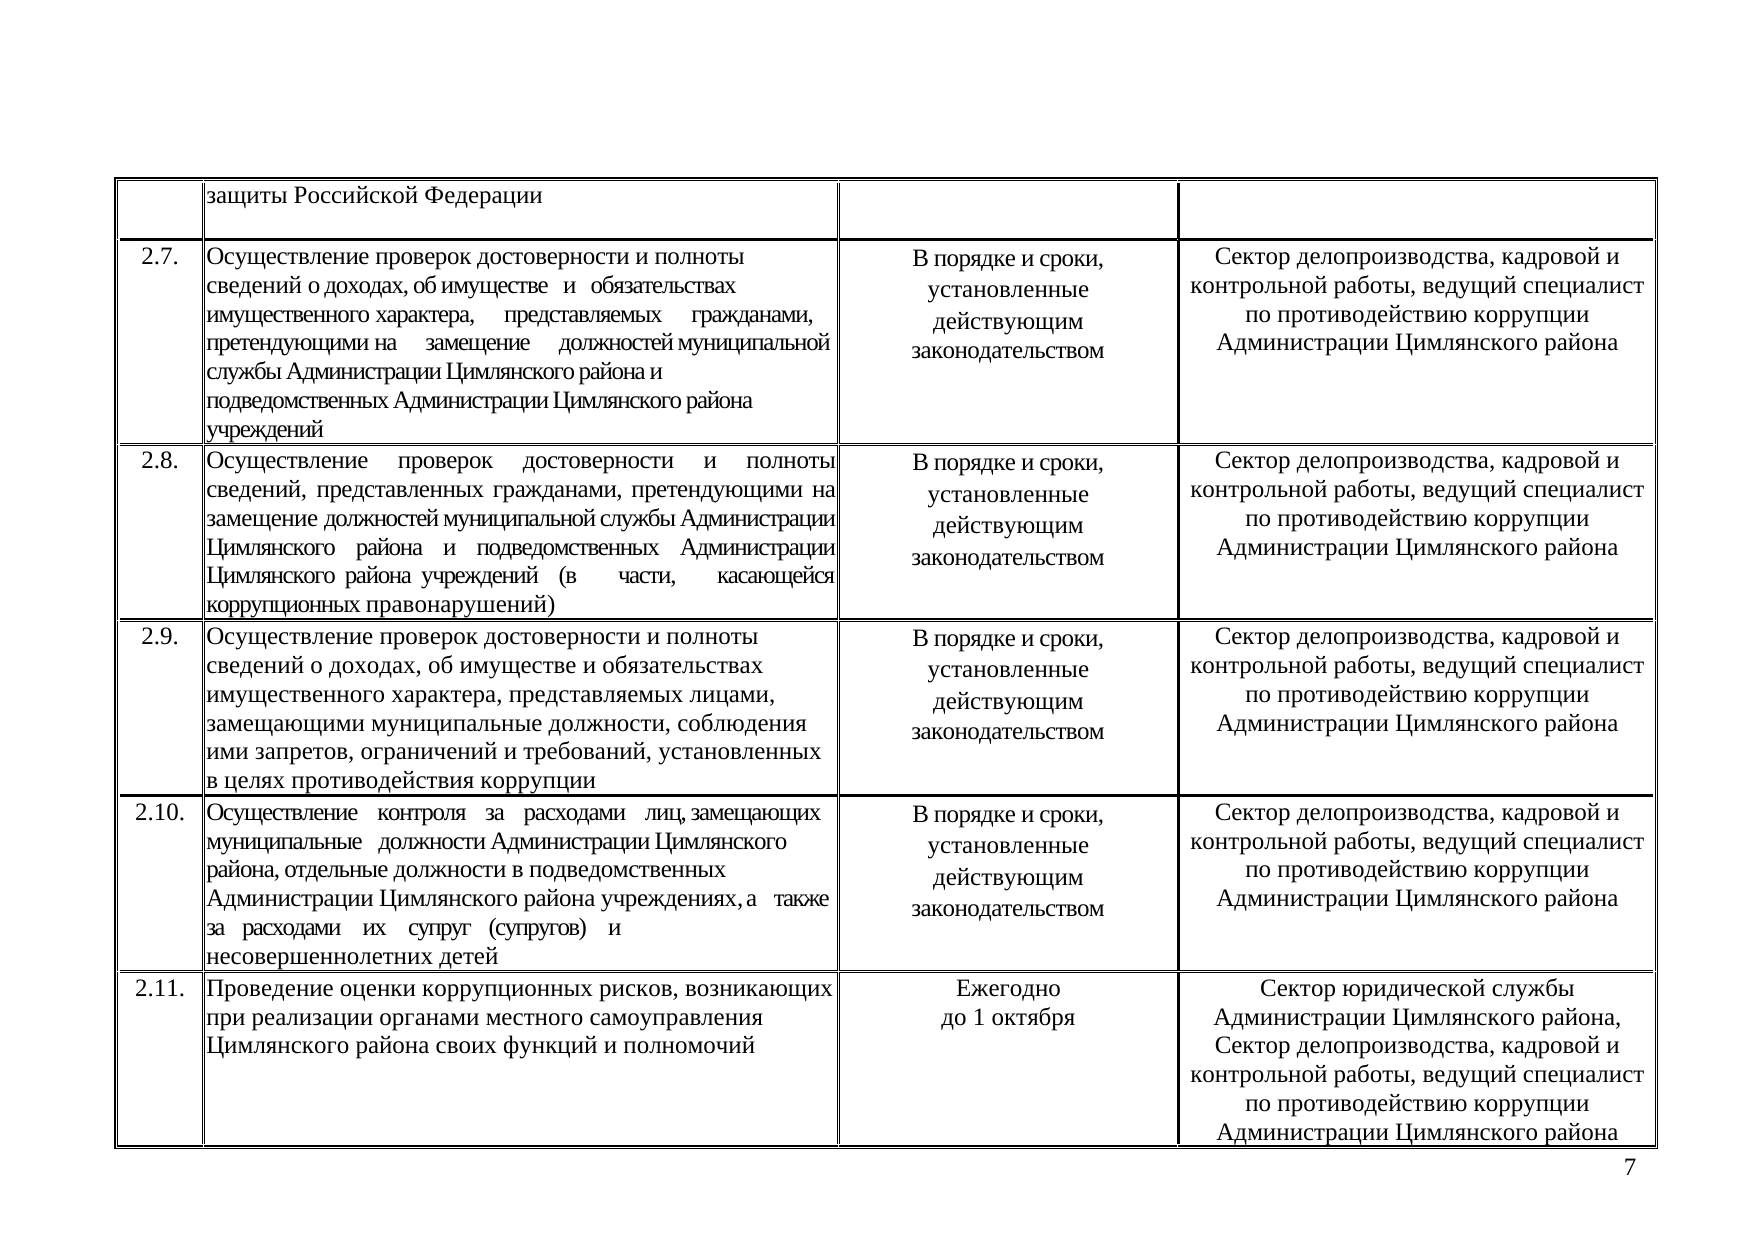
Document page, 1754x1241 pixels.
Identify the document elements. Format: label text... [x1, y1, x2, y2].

table_cell 2.11. [118, 970, 204, 1145]
table_cell В порядке и сроки, установленные действующим законодательством [840, 797, 1177, 969]
table_cell 2.10. [118, 794, 202, 969]
table_cell 2.6. [118, 181, 204, 238]
table_cell Осуществление проверок достоверности и полноты сведений о доходах, об имуществе и обязательствах имущественного характера, представляемых лицами, замещающими муниципальные должности, соблюдения ими запретов, ограничений и требований, установленных в целях противодействия коррупции [205, 622, 837, 794]
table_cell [204, 181, 838, 238]
table_cell В порядке и сроки, установленные действующим законодательством [840, 446, 1177, 618]
table_cell 2.9. [118, 618, 202, 794]
table_cell Проведение оценки коррупционных рисков, возникающих при реализации органами местного самоуправления Цимлянского района своих функций и полномочий [204, 973, 838, 1145]
table_cell 2.8. [118, 443, 202, 618]
table_cell Сектор делопроизводства, кадровой и контрольной работы, ведущий специалист по противодействию коррупции Администрации Цимлянского района [1180, 443, 1655, 618]
table_cell Сектор юридической службы Администрации Цимлянского района, Сектор делопроизводства, кадровой и контрольной работы, ведущий специалист по противодействию коррупции Администрации Цимлянского района [1178, 970, 1655, 1145]
table_cell Сектор делопроизводства, кадровой и контрольной работы, ведущий специалист по противодействию коррупции Администрации Цимлянского района [1180, 238, 1656, 442]
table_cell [839, 179, 1178, 238]
table_cell 2.7. [116, 238, 202, 442]
table_cell Осуществление проверок достоверности и полноты сведений о доходах, об имуществе и обязательствах имущественного характера, представляемых гражданами, претендующими на замещение должностей муниципальной службы Администрации Цимлянского района и подведомственных Администрации Цимлянского района учреждений [205, 241, 837, 442]
table_cell Ежегодно до 1 октября [839, 973, 1178, 1145]
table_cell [1178, 181, 1655, 238]
table_cell Осуществление проверок достоверности и полноты сведений, представленных гражданами, претендующими на замещение должностей муниципальной службы Администрации Цимлянского района и подведомственных Администрации Цимлянского района учреждений (в части, касающейся коррупционных правонарушений) [205, 446, 837, 618]
table_cell В порядке и сроки, установленные действующим законодательством [840, 622, 1177, 794]
table_cell Сектор делопроизводства, кадровой и контрольной работы, ведущий специалист по противодействию коррупции Администрации Цимлянского района [1180, 618, 1655, 794]
table_cell Осуществление контроля за расходами лиц, замещающих муниципальные должности Администрации Цимлянского района, отдельные должности в подведомственных Администрации Цимлянского района учреждениях, а также за расходами их супруг (супругов) и несовершеннолетних детей [205, 797, 837, 969]
table_cell В порядке и сроки, установленные действующим законодательством [840, 241, 1177, 442]
table_cell Сектор делопроизводства, кадровой и контрольной работы, ведущий специалист по противодействию коррупции Администрации Цимлянского района [1180, 794, 1655, 969]
